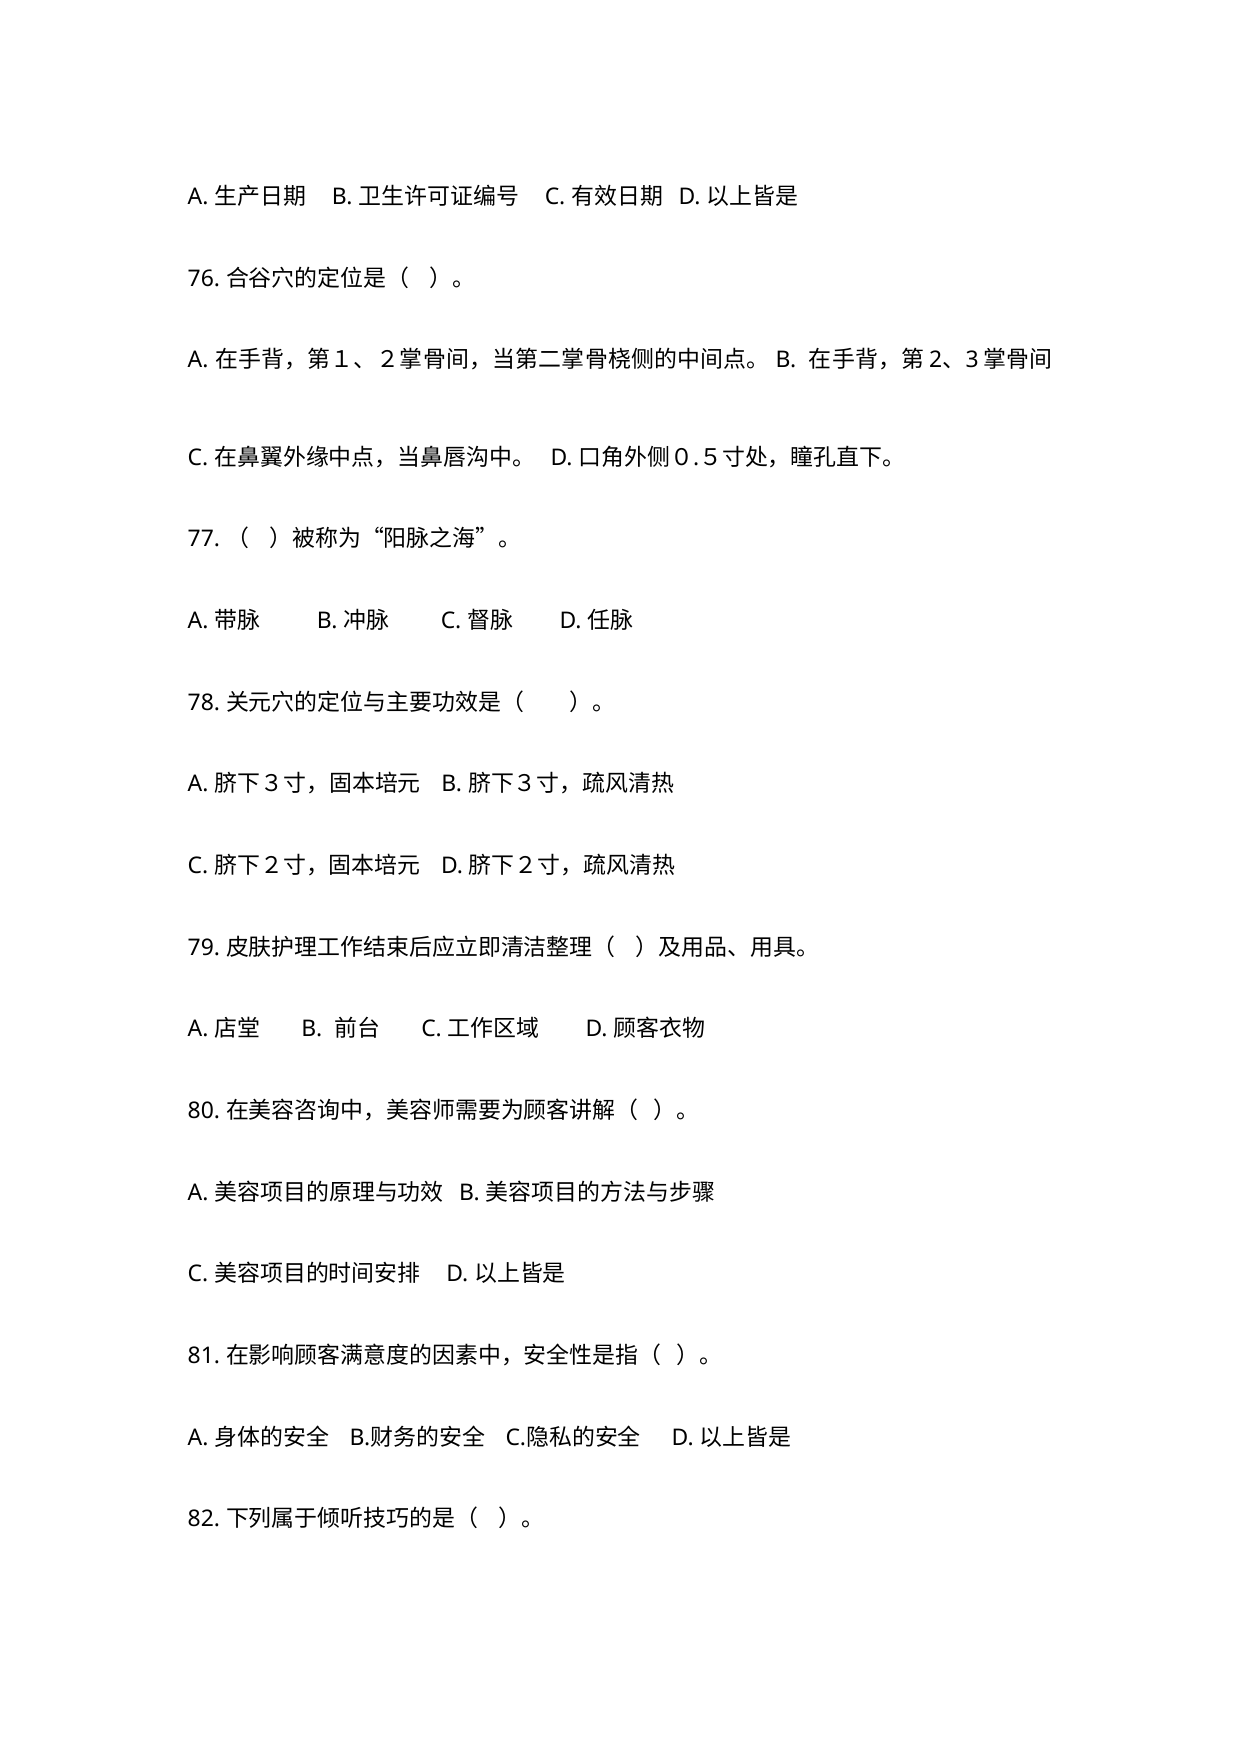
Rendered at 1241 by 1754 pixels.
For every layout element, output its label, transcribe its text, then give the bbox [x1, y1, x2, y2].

text C. 脐下２寸，固本培元 D. 脐下２寸，疏风清热 [187, 831, 1053, 896]
text 80. 在美容咨询中，美容师需要为顾客讲解（ ）。 [187, 1076, 1053, 1141]
text C. 美容项目的时间安排 D. 以上皆是 [187, 1239, 1053, 1304]
text 79. 皮肤护理工作结束后应立即清洁整理（ ）及用品、用具。 [187, 913, 1053, 978]
text A. 脐下３寸，固本培元 B. 脐下３寸，疏风清热 [187, 749, 1053, 814]
text 76. 合谷穴的定位是（ ）。 [187, 244, 1053, 309]
text A. 生产日期 B. 卫生许可证编号 C. 有效日期 D. 以上皆是 [187, 162, 1053, 227]
text A. 身体的安全 B.财务的安全 C.隐私的安全 D. 以上皆是 [187, 1403, 1053, 1468]
text A. 美容项目的原理与功效 B. 美容项目的方法与步骤 [187, 1158, 1053, 1223]
text A. 在手背，第１、２掌骨间，当第二掌骨桡侧的中间点。 B. 在手背，第2、3掌骨间 C. 在鼻翼外缘中点，当鼻唇沟中。 D. 口角外侧０.５寸处，瞳孔直下。 [187, 325, 1053, 488]
text A. 带脉 B. 冲脉 C. 督脉 D. 任脉 [187, 586, 1053, 651]
text 78. 关元穴的定位与主要功效是（ ）。 [187, 668, 1053, 733]
text A. 店堂 B. 前台 C. 工作区域 D. 顾客衣物 [187, 994, 1053, 1059]
text 82. 下列属于倾听技巧的是（ ）。 [187, 1484, 1053, 1549]
text 77. （ ）被称为“阳脉之海”。 [187, 504, 1053, 569]
text 81. 在影响顾客满意度的因素中，安全性是指（ ）。 [187, 1321, 1053, 1386]
